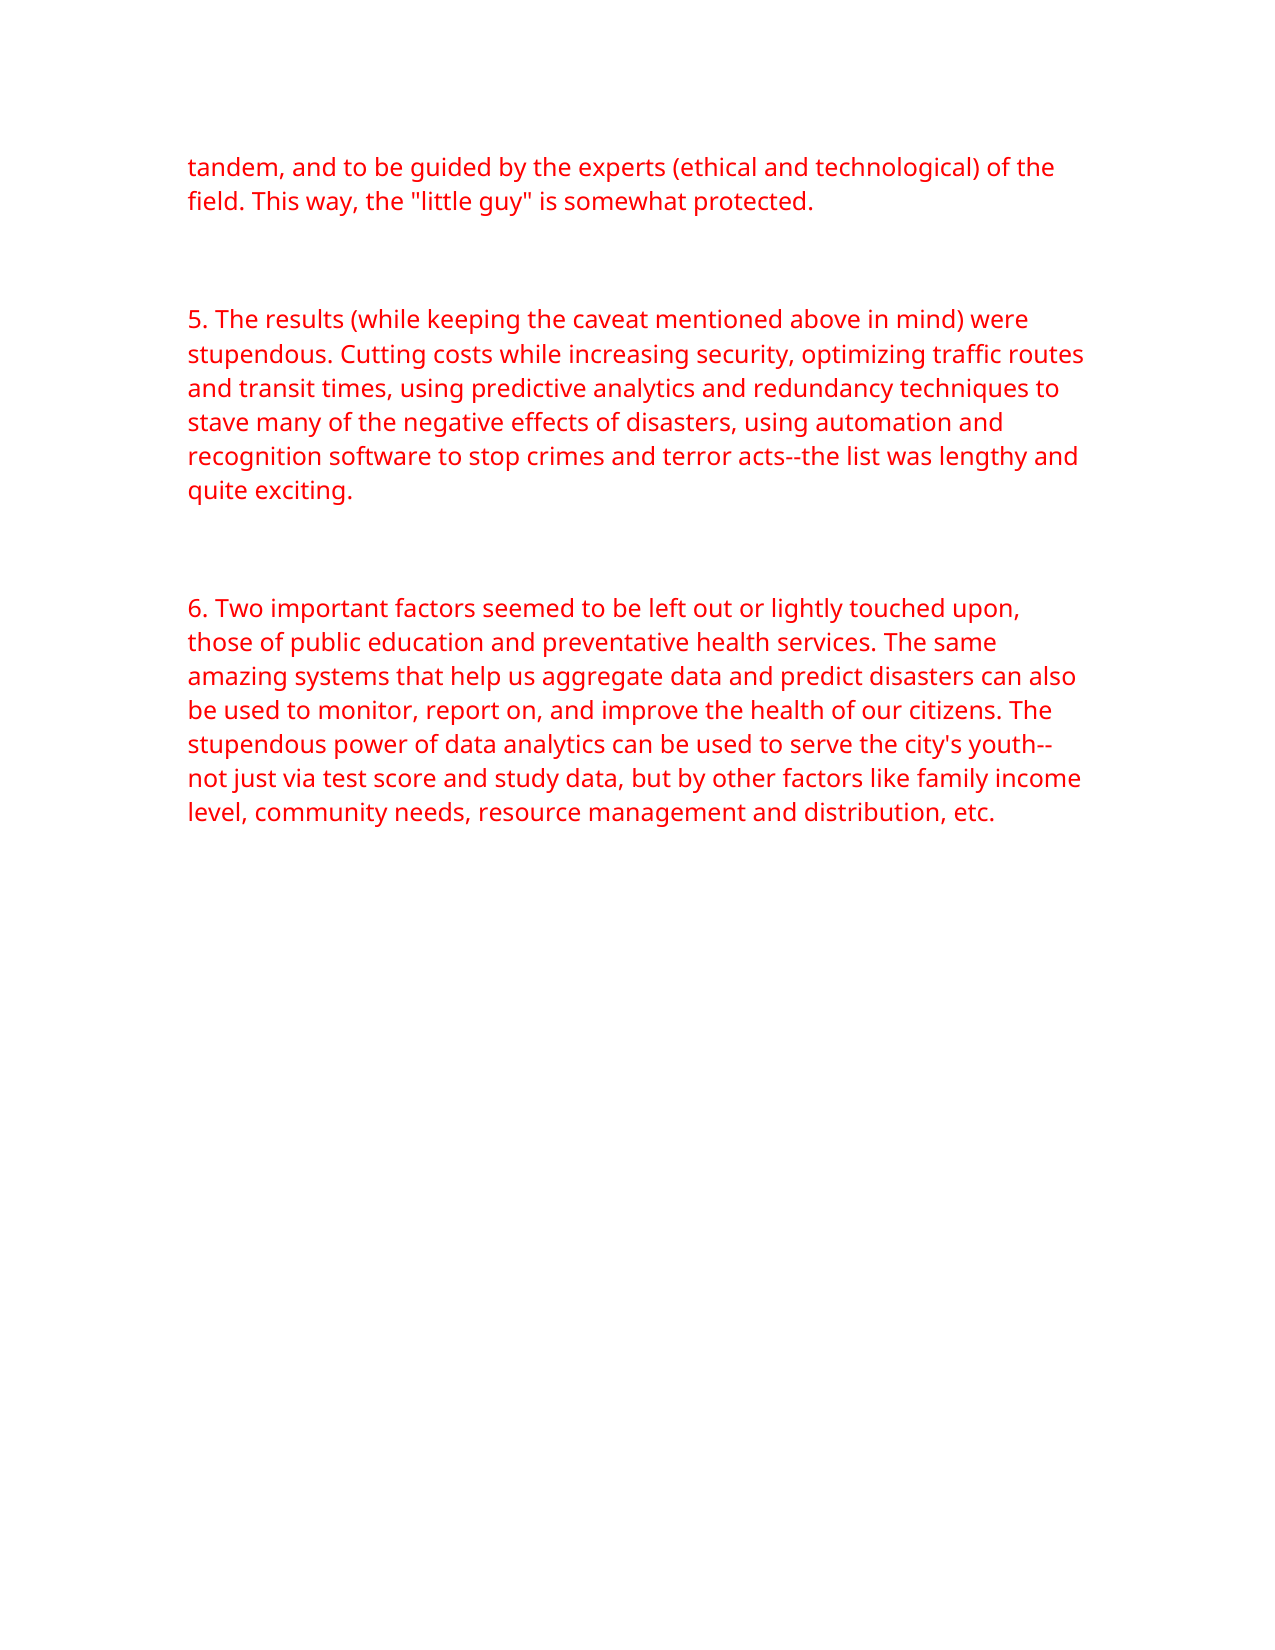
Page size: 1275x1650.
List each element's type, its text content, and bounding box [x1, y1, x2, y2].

text 5. The results (while keeping the caveat mentioned above in mind) were stupendous. Cutting costs while increasing security, optimizing traffic routes and transit times, using predictive analytics and redundancy techniques to stave many of the negative effects of disasters, using automation and recognition software to stop crimes and terror acts--the list was lengthy and quite exciting. [187, 302, 1087, 507]
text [187, 150, 1087, 218]
text 6. Two important factors seemed to be left out or lightly touched upon, those of public education and preventative health services. The same amazing systems that help us aggregate data and predict disasters can also be used to monitor, report on, and improve the health of our citizens. The stupendous power of data analytics can be used to serve the city's youth--not just via test score and study data, but by other factors like family income level, community needs, resource management and distribution, etc. [187, 591, 1087, 829]
